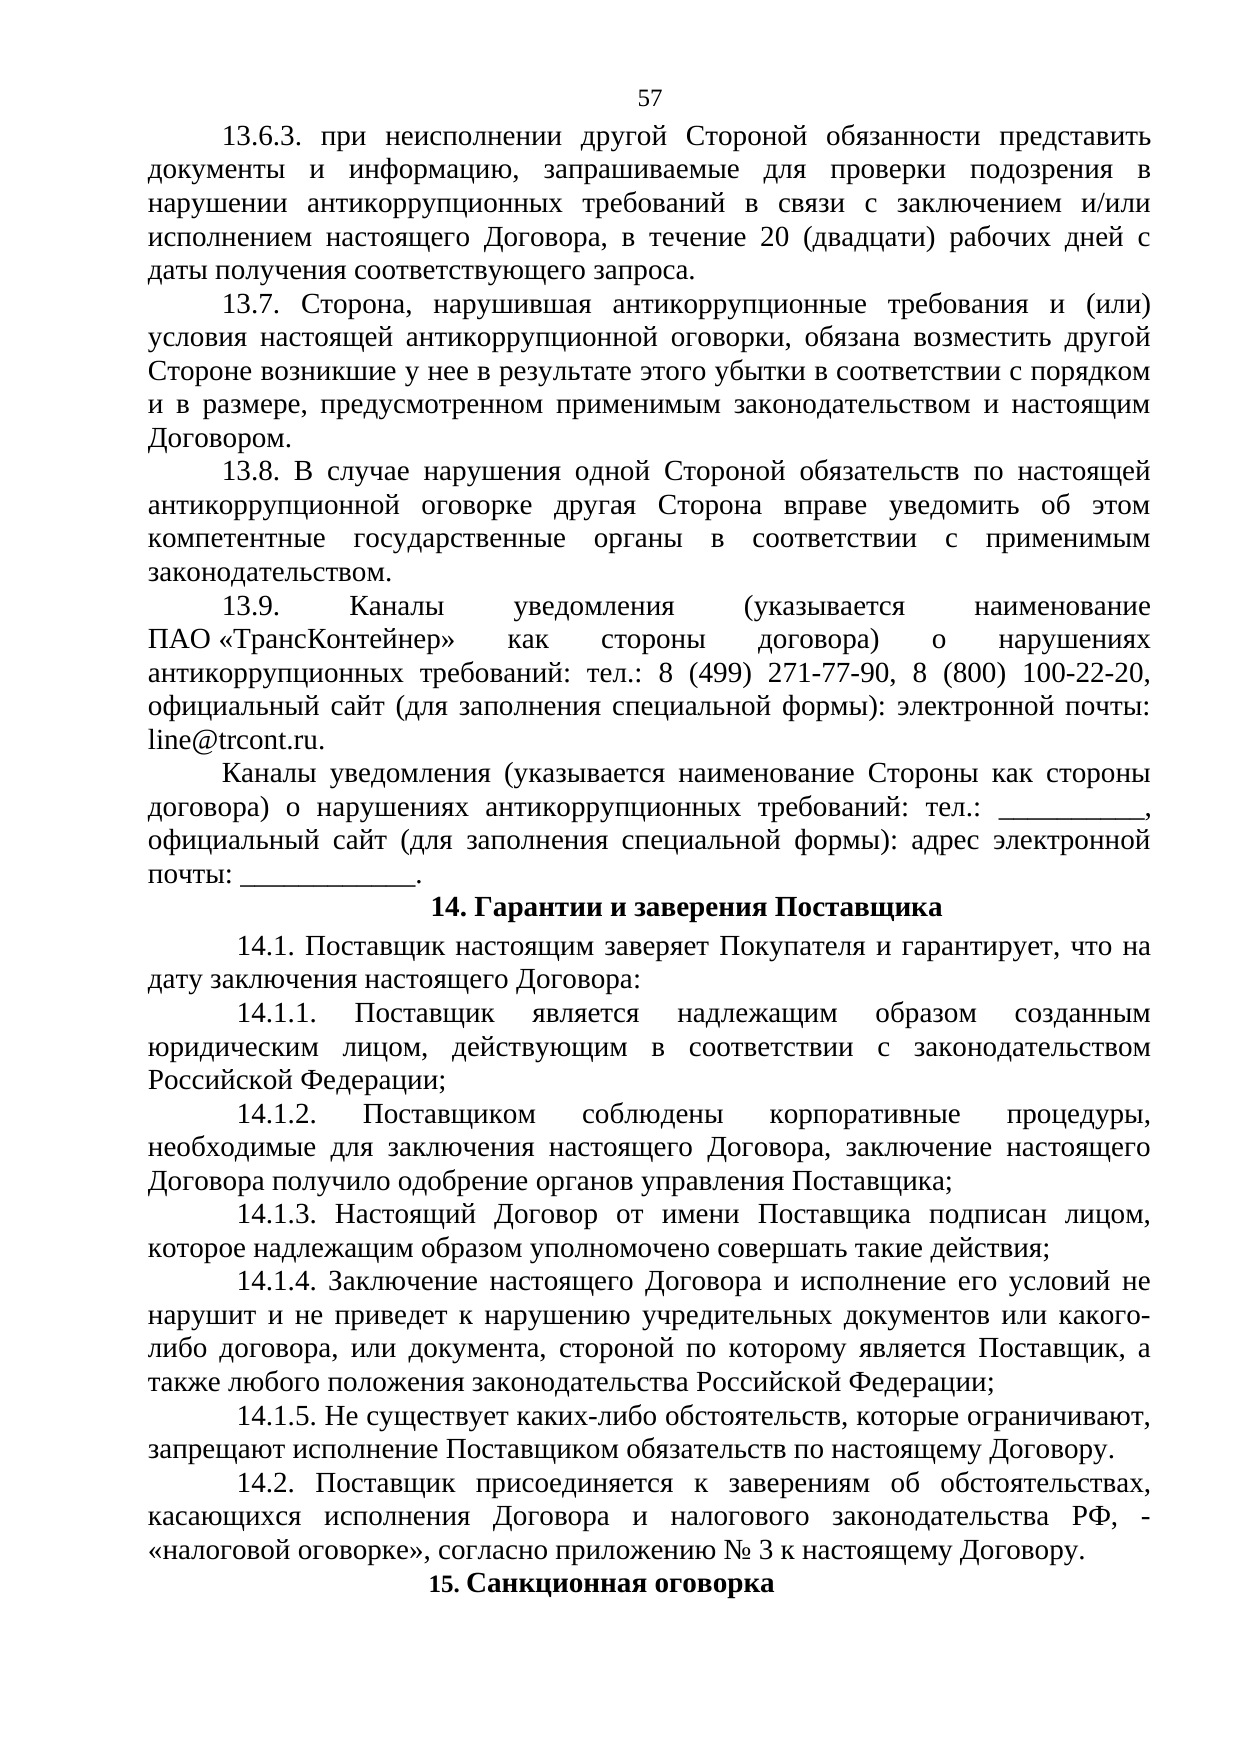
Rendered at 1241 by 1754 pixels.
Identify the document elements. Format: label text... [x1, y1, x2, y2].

text 14. Гарантии и заверения Поставщика [148, 889, 1152, 923]
text Каналы уведомления (указывается наименование Стороны как стороны договора) о нарушениях антикоррупционных требований: тел.: __________, официальный сайт (для заполнения специальной формы): адрес электронной почты: ____________. [148, 755, 1152, 889]
text 14.1.4. Заключение настоящего Договора и исполнение его условий не нарушит и не приведет к нарушению учредительных документов или какого-либо договора, или документа, стороной по которому является Поставщик, а также любого положения законодательства Российской Федерации; [148, 1263, 1152, 1398]
text 13.7. Сторона, нарушившая антикоррупционные требования и (или) условия настоящей антикоррупционной оговорки, обязана возместить другой Стороне возникшие у нее в результате этого убытки в соответствии с порядком и в размере, предусмотренном применимым законодательством и настоящим Договором. [148, 286, 1152, 453]
text 13.8. В случае нарушения одной Стороной обязательств по настоящей антикоррупционной оговорке другая Сторона вправе уведомить об этом компетентные государственные органы в соответствии с применимым законодательством. [148, 453, 1152, 588]
text 14.1.2. Поставщиком соблюдены корпоративные процедуры, необходимые для заключения настоящего Договора, заключение настоящего Договора получило одобрение органов управления Поставщика; [148, 1096, 1152, 1196]
text 14.1.5. Не существует каких-либо обстоятельств, которые ограничивают, запрещают исполнение Поставщиком обязательств по настоящему Договору. [148, 1398, 1152, 1465]
list Санкционная оговорка [428, 1565, 1137, 1599]
text 14.2. Поставщик присоединяется к заверениям об обстоятельствах, касающихся исполнения Договора и налогового законодательства РФ, - «налоговой оговорке», согласно приложению № 3 к настоящему Договору. [148, 1465, 1152, 1565]
text 14.1.1. Поставщик является надлежащим образом созданным юридическим лицом, действующим в соответствии с законодательством Российской Федерации; [148, 995, 1152, 1096]
text 14.1. Поставщик настоящим заверяет Покупателя и гарантирует, что на дату заключения настоящего Договора: [148, 928, 1152, 995]
text 13.9. Каналы уведомления (указывается наименование ПАО «ТрансКонтейнер» как стороны договора) о нарушениях антикоррупционных требований: тел.: 8 (499) 271-77-90, 8 (800) 100-22-20, официальный сайт (для заполнения специальной формы): электронной почты: line@trcont.ru. [148, 588, 1152, 755]
text 13.6.3. при неисполнении другой Стороной обязанности представить документы и информацию, запрашиваемые для проверки подозрения в нарушении антикоррупционных требований в связи с заключением и/или исполнением настоящего Договора, в течение 20 (двадцати) рабочих дней с даты получения соответствующего запроса. [148, 118, 1152, 286]
text 14.1.3. Настоящий Договор от имени Поставщика подписан лицом, которое надлежащим образом уполномочено совершать такие действия; [148, 1196, 1152, 1263]
